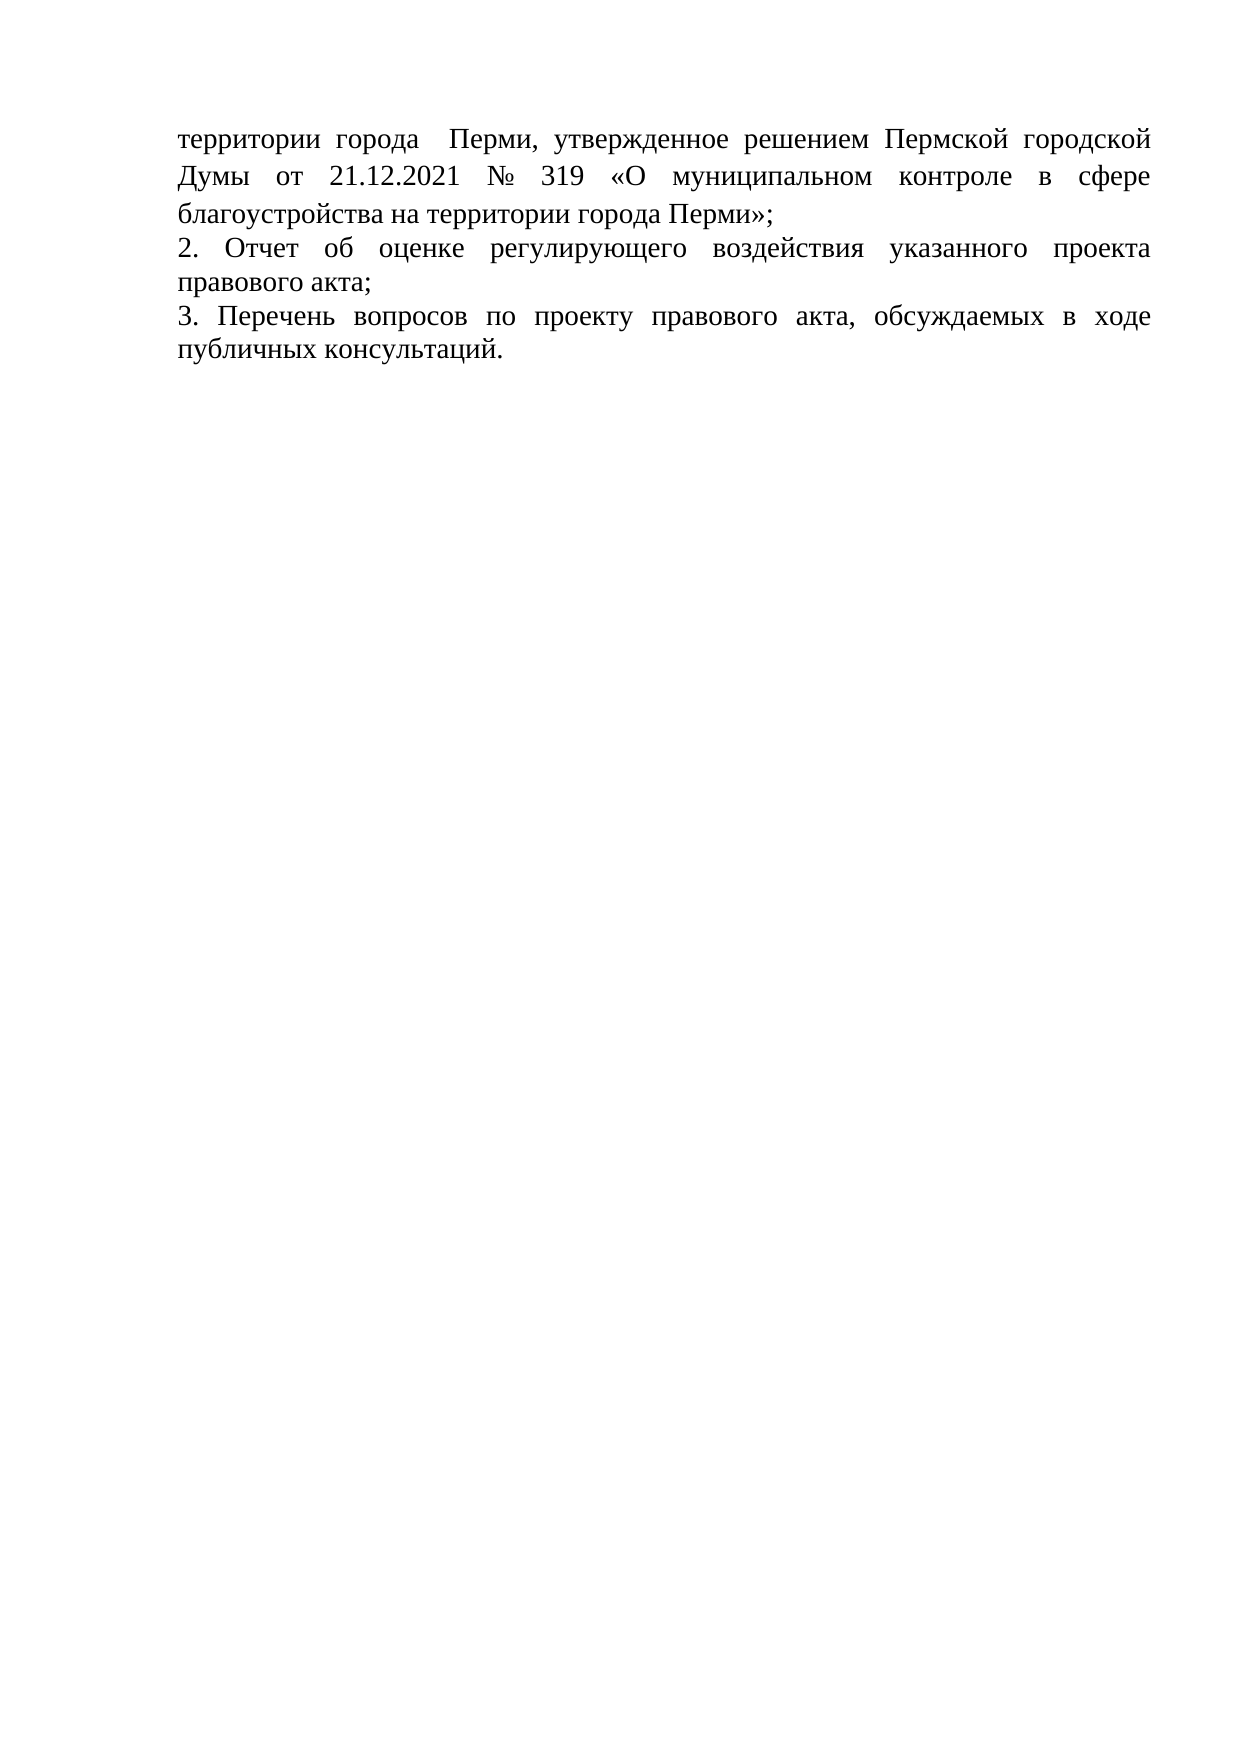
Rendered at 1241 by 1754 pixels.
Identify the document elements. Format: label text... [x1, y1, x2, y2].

text 3. Перечень вопросов по проекту правового акта, обсуждаемых в ходе публичных консультаций. [177, 298, 1152, 365]
text 2. Отчет об оценке регулирующего воздействия указанного проекта правового акта; [177, 231, 1152, 298]
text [177, 118, 1152, 231]
